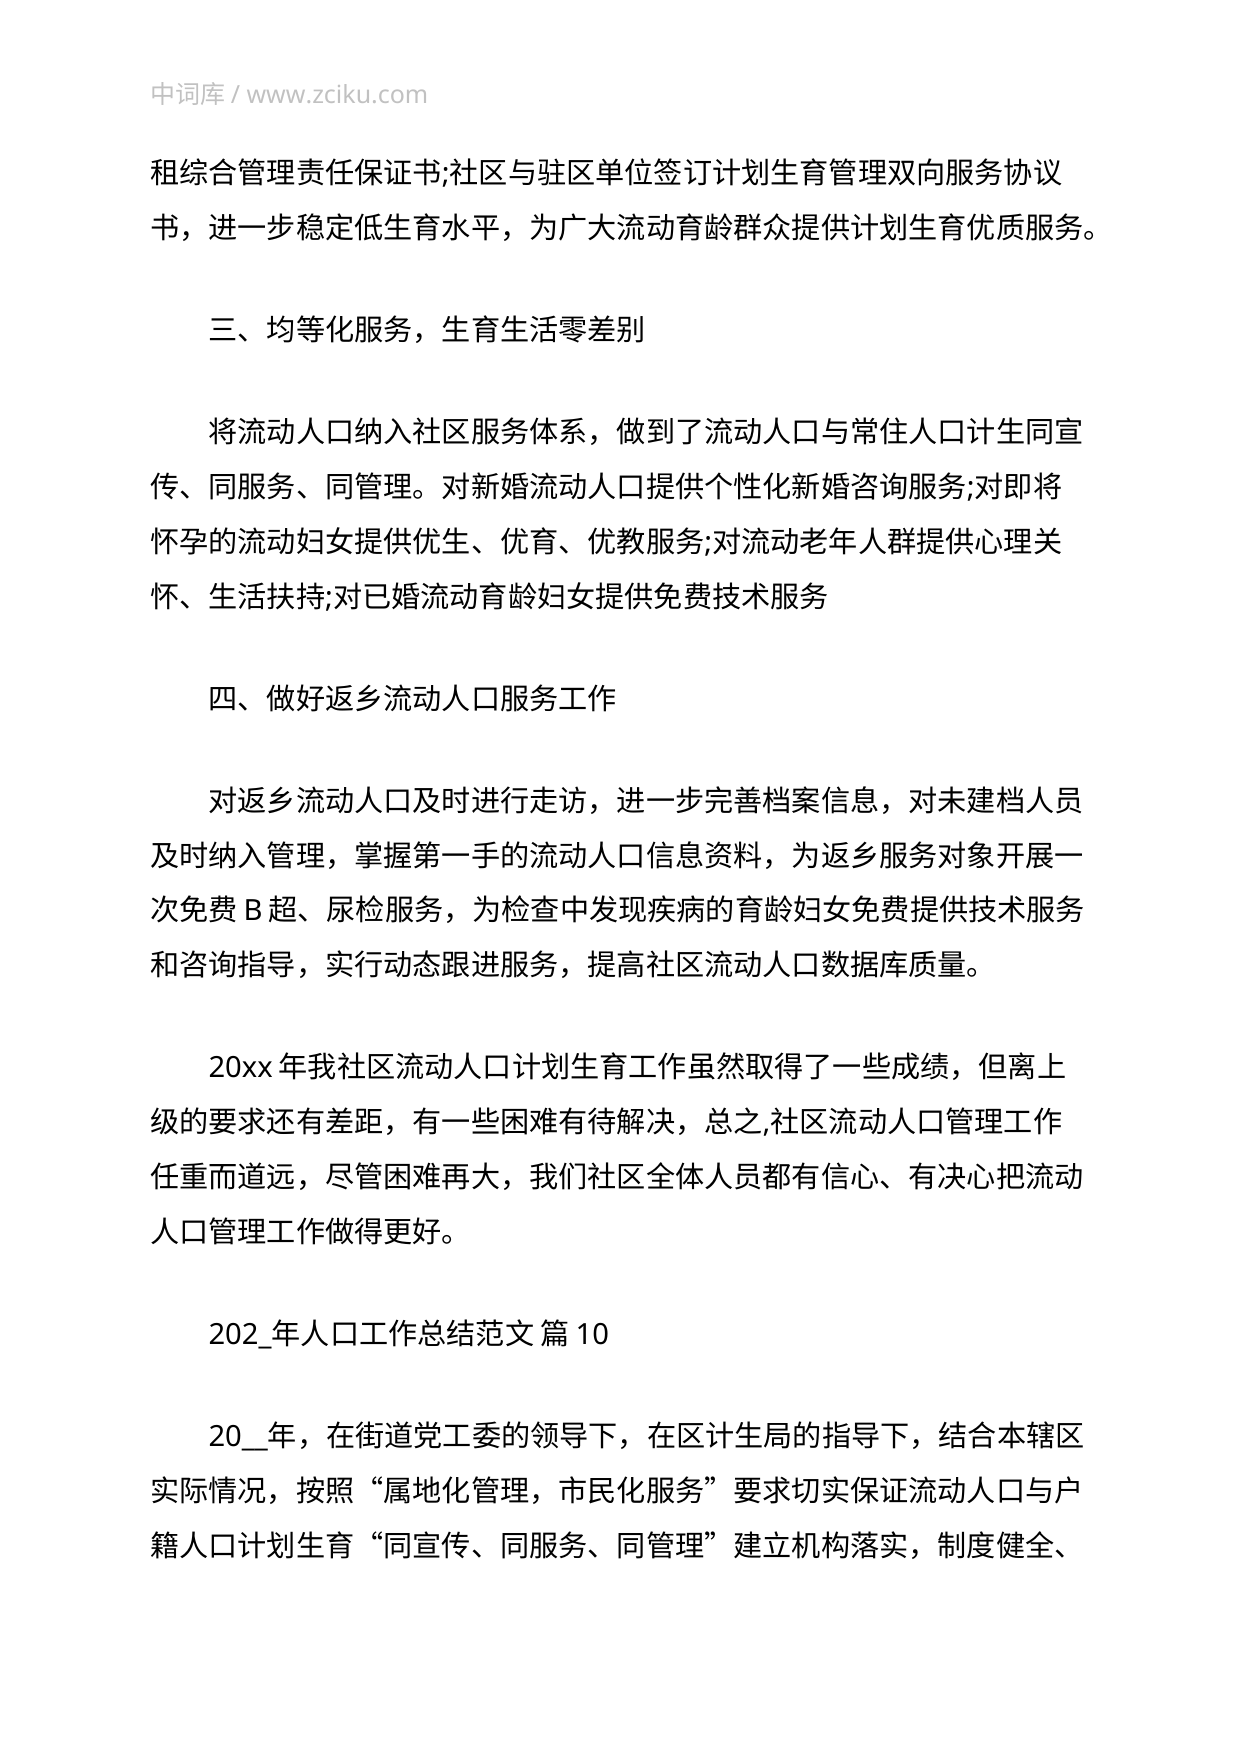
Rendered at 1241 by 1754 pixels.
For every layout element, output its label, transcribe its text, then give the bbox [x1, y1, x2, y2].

text 三、均等化服务，生育生活零差别 [150, 307, 1090, 349]
text 将流动人口纳入社区服务体系，做到了流动人口与常住人口计生同宣传、同服务、同管理。对新婚流动人口提供个性化新婚咨询服务;对即将怀孕的流动妇女提供优生、优育、优教服务;对流动老年人群提供心理关怀、生活扶持;对已婚流动育龄妇女提供免费技术服务 [150, 408, 1090, 616]
text 对返乡流动人口及时进行走访，进一步完善档案信息，对未建档人员及时纳入管理，掌握第一手的流动人口信息资料，为返乡服务对象开展一次免费B超、尿检服务，为检查中发现疾病的育龄妇女免费提供技术服务和咨询指导，实行动态跟进服务，提高社区流动人口数据库质量。 [150, 777, 1090, 984]
text 20xx年我社区流动人口计划生育工作虽然取得了一些成绩，但离上级的要求还有差距，有一些困难有待解决，总之,社区流动人口管理工作任重而道远，尽管困难再大，我们社区全体人员都有信心、有决心把流动人口管理工作做得更好。 [150, 1044, 1090, 1251]
text 202_年人口工作总结范文 篇10 [150, 1310, 1090, 1353]
text 四、做好返乡流动人口服务工作 [150, 675, 1090, 718]
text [150, 150, 1090, 247]
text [150, 1412, 1090, 1564]
